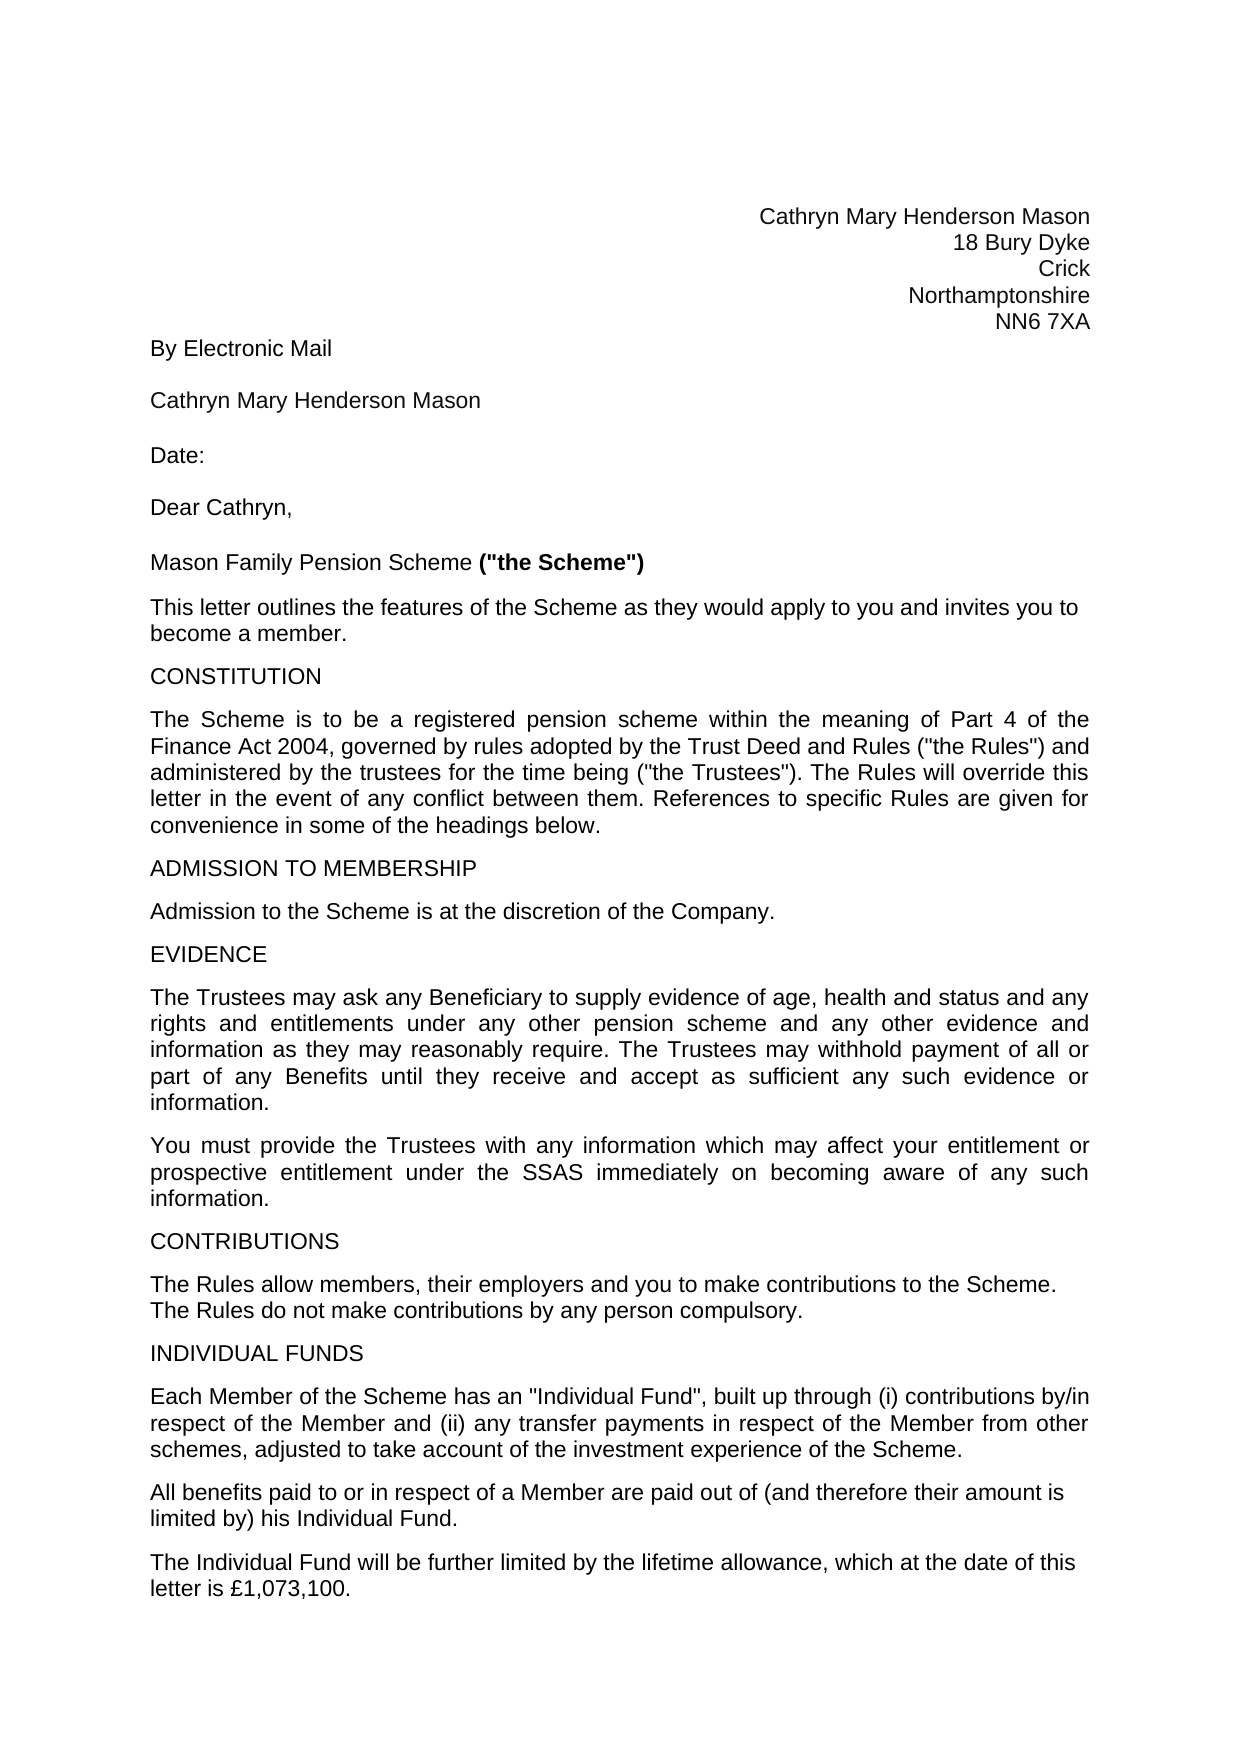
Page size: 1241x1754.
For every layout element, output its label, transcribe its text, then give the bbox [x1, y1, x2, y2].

text Admission to the Scheme is at the discretion of the Company. [150, 898, 1090, 924]
text Cathryn Mary Henderson Mason [150, 203, 1090, 229]
text The Scheme is to be a registered pension scheme within the meaning of Part 4 of the Finance Act 2004, governed by rules adopted by the Trust Deed and Rules ("the Rules") and administered by the trustees for the time being ("the Trustees"). The Rules will override this letter in the event of any conflict between them. References to specific Rules are given for convenience in some of the headings below. [150, 706, 1090, 838]
text Dear Cathryn, [150, 494, 1090, 521]
text Each Member of the Scheme has an "Individual Fund", built up through (i) contributions by/in respect of the Member and (ii) any transfer payments in respect of the Member from other schemes, adjusted to take account of the investment experience of the Scheme. [150, 1383, 1090, 1462]
text Date: [150, 442, 1090, 468]
text Cathryn Mary Henderson Mason [150, 387, 1090, 442]
text EVIDENCE [150, 941, 1090, 967]
text All benefits paid to or in respect of a Member are paid out of (and therefore their amount is limited by) his Individual Fund. [150, 1479, 1090, 1532]
text Crick [150, 255, 1090, 282]
text ADMISSION TO MEMBERSHIP [150, 855, 1090, 881]
text Northamptonshire [150, 282, 1090, 308]
text This letter outlines the features of the Scheme as they would apply to you and invites you to become a member. [150, 594, 1090, 647]
text The Rules allow members, their employers and you to make contributions to the Scheme. The Rules do not make contributions by any person compulsory. [150, 1271, 1090, 1324]
text Mason Family Pension Scheme ("the Scheme") [150, 549, 1090, 575]
text You must provide the Trustees with any information which may affect your entitlement or prospective entitlement under the SSAS immediately on becoming aware of any such information. [150, 1132, 1090, 1211]
text 18 Bury Dyke [150, 229, 1090, 255]
text The Individual Fund will be further limited by the lifetime allowance, which at the date of this letter is £1,073,100. [150, 1548, 1090, 1601]
text CONSTITUTION [150, 663, 1090, 689]
text NN6 7XA [150, 308, 1090, 334]
text INDIVIDUAL FUNDS [150, 1340, 1090, 1367]
text The Trustees may ask any Beneficiary to supply evidence of age, health and status and any rights and entitlements under any other pension scheme and any other evidence and information as they may reasonably require. The Trustees may withhold payment of all or part of any Benefits until they receive and accept as sufficient any such evidence or information. [150, 984, 1090, 1116]
text By Electronic Mail [150, 334, 1090, 361]
text CONTRIBUTIONS [150, 1228, 1090, 1254]
